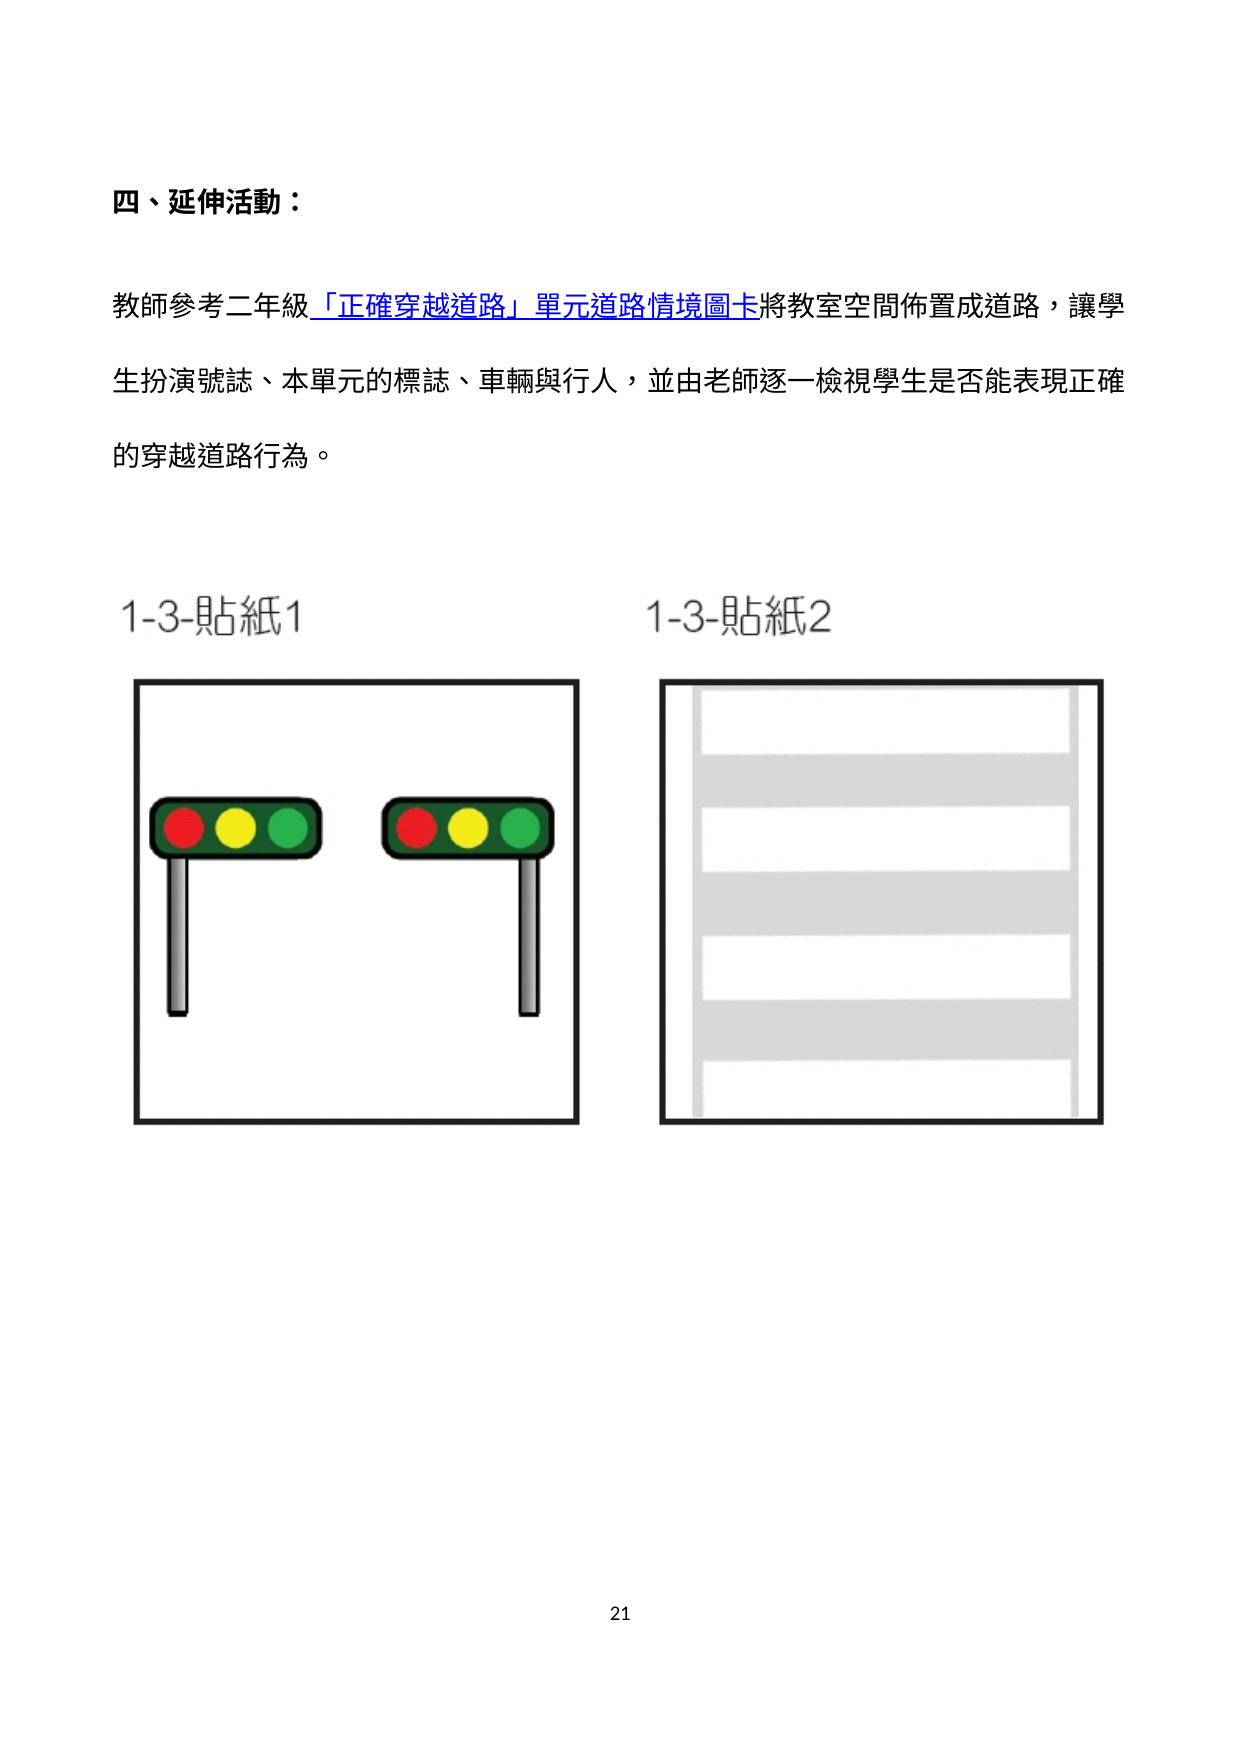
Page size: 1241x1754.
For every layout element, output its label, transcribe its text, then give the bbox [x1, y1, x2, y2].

picture [112, 587, 1114, 1133]
text 教師參考二年級「正確穿越道路」單元道路情境圖卡將教室空間佈置成道路，讓學生扮演號誌、本單元的標誌、車輛與行人，並由老師逐一檢視學生是否能表現正確的穿越道路行為。 [112, 267, 1128, 492]
text 四、延伸活動： [112, 162, 1128, 237]
